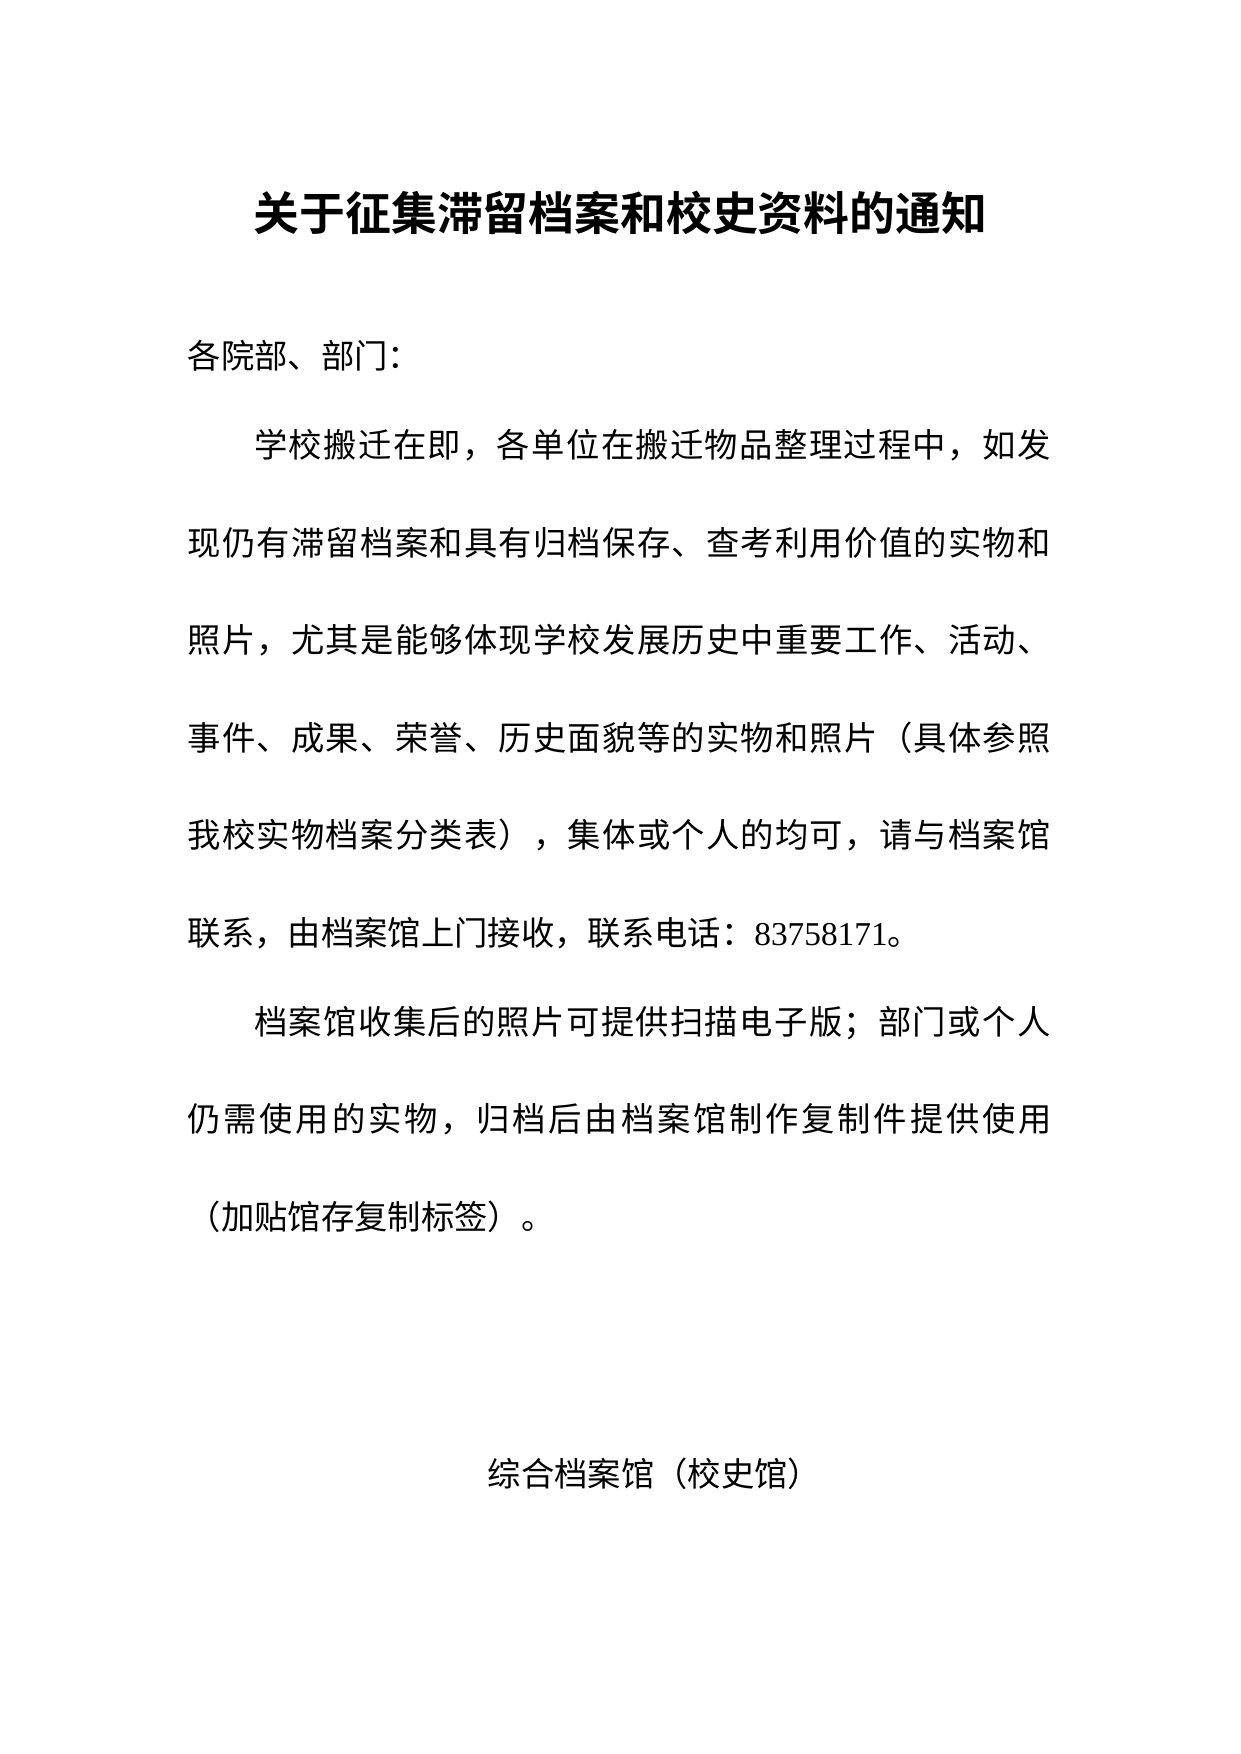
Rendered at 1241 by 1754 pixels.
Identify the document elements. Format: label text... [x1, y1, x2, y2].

text 学校搬迁在即，各单位在搬迁物品整理过程中，如发现仍有滞留档案和具有归档保存、查考利用价值的实物和照片，尤其是能够体现学校发展历史中重要工作、活动、事件、成果、荣誉、历史面貌等的实物和照片（具体参照我校实物档案分类表），集体或个人的均可，请与档案馆联系，由档案馆上门接收，联系电话：83758171。 [187, 411, 1053, 963]
text 档案馆收集后的照片可提供扫描电子版；部门或个人仍需使用的实物，归档后由档案馆制作复制件提供使用（加贴馆存复制标签）。 [187, 987, 1053, 1247]
text 综合档案馆（校史馆） [187, 1440, 1053, 1505]
text 各院部、部门： [187, 322, 1053, 387]
text 关于征集滞留档案和校史资料的通知 [187, 162, 1053, 259]
